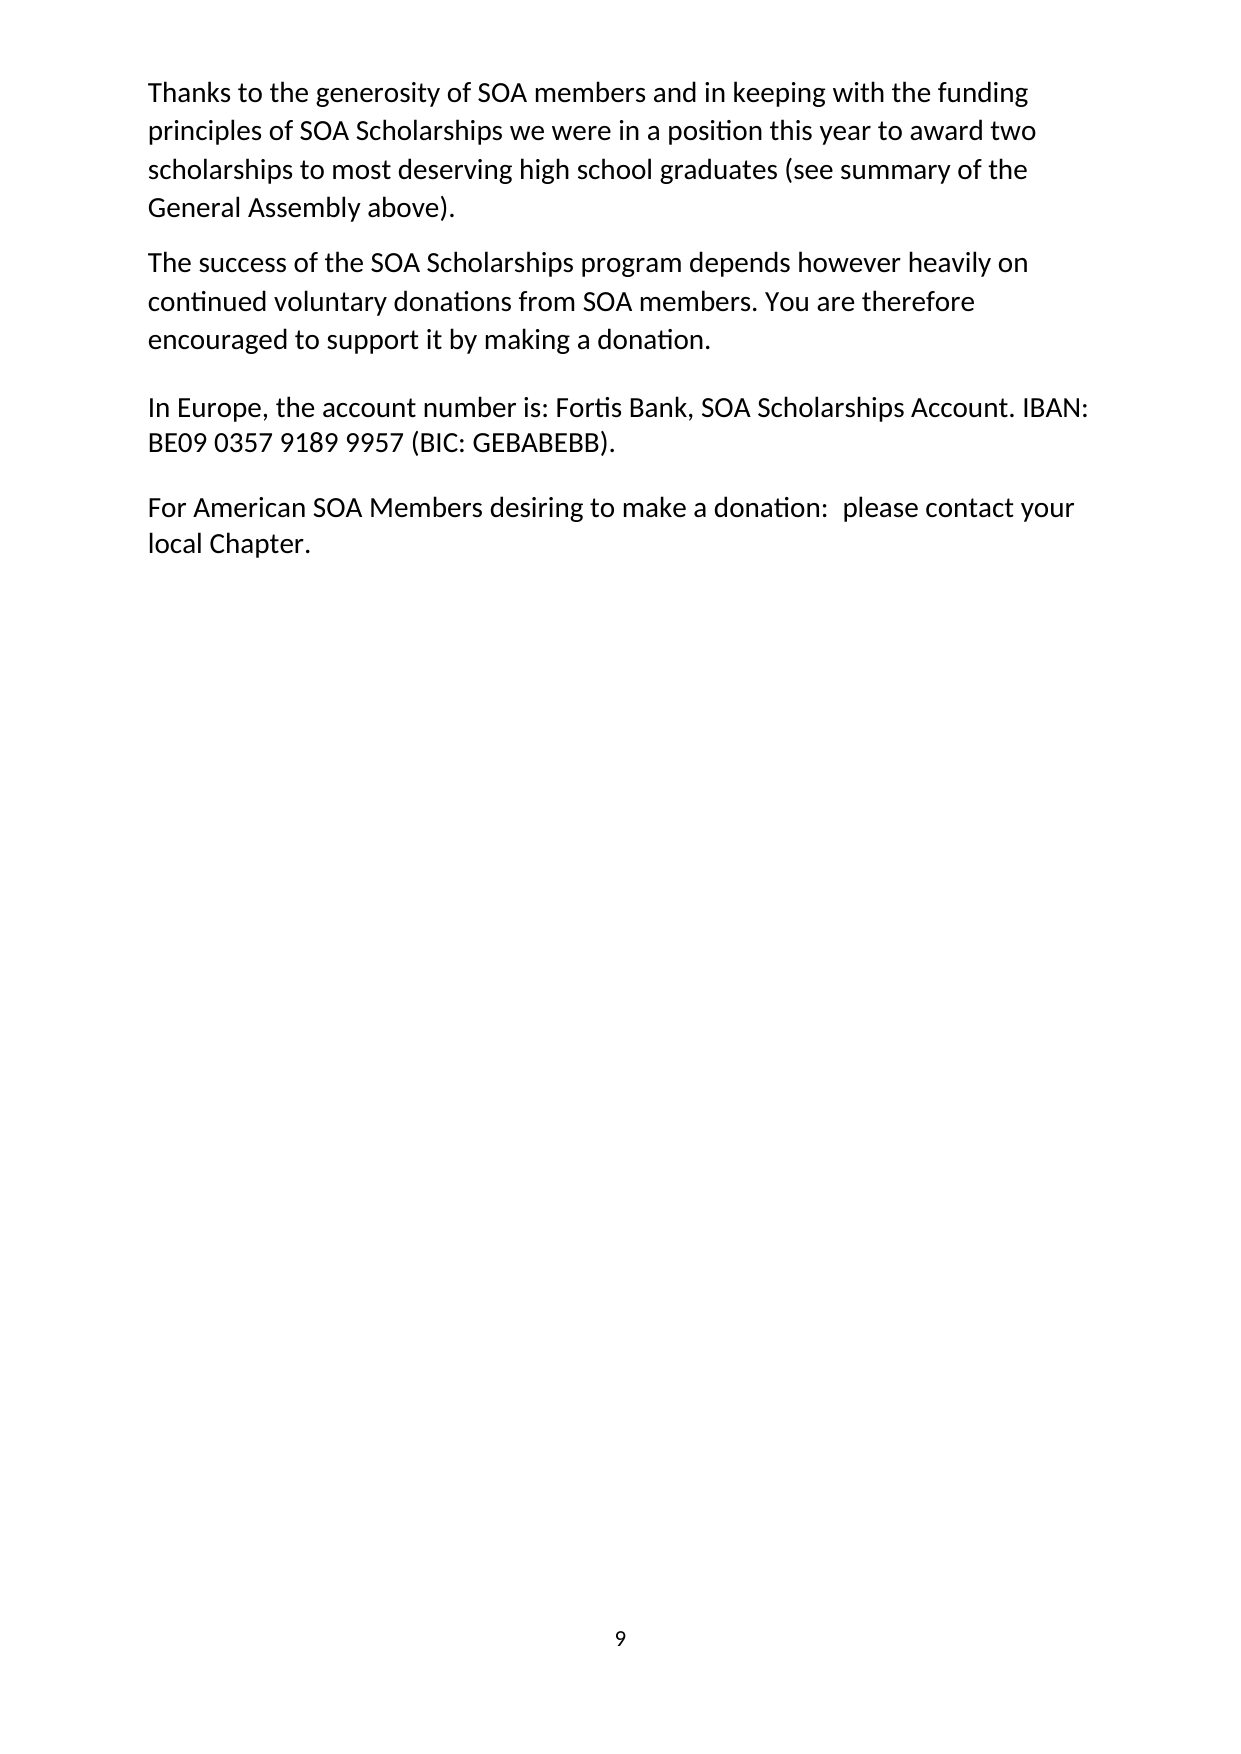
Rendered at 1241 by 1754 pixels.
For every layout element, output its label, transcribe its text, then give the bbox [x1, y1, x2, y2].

text For American SOA Members desiring to make a donation: please contact your local Chapter. [148, 489, 1093, 560]
text Thanks to the generosity of SOA members and in keeping with the funding principles of SOA Scholarships we were in a position this year to award two scholarships to most deserving high school graduates (see summary of the General Assembly above). [148, 74, 1093, 225]
text In Europe, the account number is: Fortis Bank, SOA Scholarships Account. IBAN: BE09 0357 9189 9957 (BIC: GEBABEBB). [148, 389, 1093, 460]
text The success of the SOA Scholarships program depends however heavily on continued voluntary donations from SOA members. You are therefore encouraged to support it by making a donation. [148, 244, 1093, 357]
